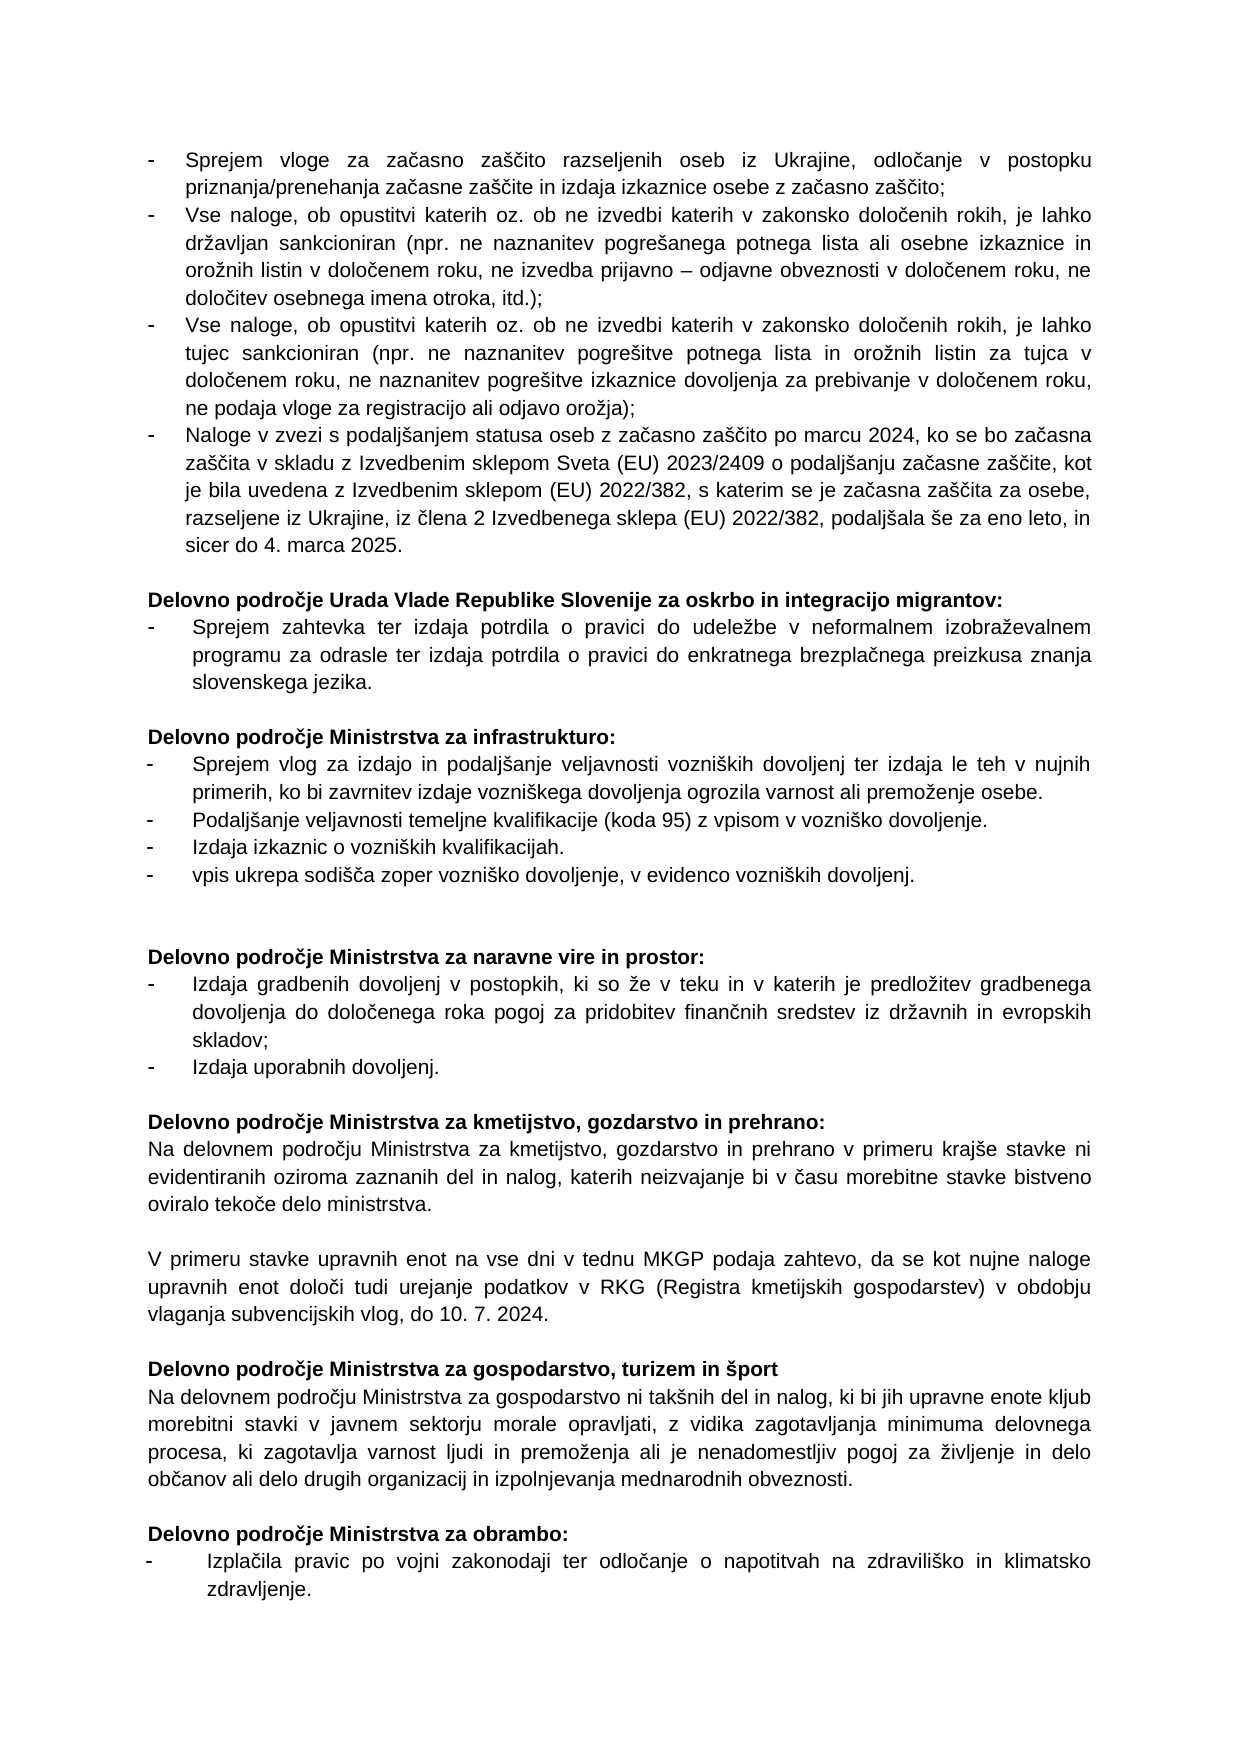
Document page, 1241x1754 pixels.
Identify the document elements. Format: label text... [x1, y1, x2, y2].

list Izplačila pravic po vojni zakonodaji ter odločanje o napotitvah na zdraviliško in klimatsko zdravljenje. [145, 1549, 1093, 1601]
text Na delovnem področju Ministrstva za gospodarstvo ni takšnih del in nalog, ki bi jih upravne enote kljub morebitni stavki v javnem sektorju morale opravljati, z vidika zagotavljanja minimuma delovnega procesa, ki zagotavlja varnost ljudi in premoženja ali je nenadomestljiv pogoj za življenje in delo občanov ali delo drugih organizacij in izpolnjevanja mednarodnih obveznosti. [148, 1384, 1093, 1491]
list Sprejem zahtevka ter izdaja potrdila o pravici do udeležbe v neformalnem izobraževalnem programu za odrasle ter izdaja potrdila o pravici do enkratnega brezplačnega preizkusa znanja slovenskega jezika. [148, 615, 1093, 694]
list Sprejem vlog za izdajo in podaljšanje veljavnosti vozniških dovoljenj ter izdaja le teh v nujnih primerih, ko bi zavrnitev izdaje vozniškega dovoljenja ogrozila varnost ali premoženje osebe. [146, 752, 1093, 804]
text Delovno področje Ministrstva za kmetijstvo, gozdarstvo in prehrano: [148, 1109, 1093, 1133]
text Na delovnem področju Ministrstva za kmetijstvo, gozdarstvo in prehrano v primeru krajše stavke ni evidentiranih oziroma zaznanih del in nalog, katerih neizvajanje bi v času morebitne stavke bistveno oviralo tekoče delo ministrstva. [148, 1137, 1093, 1216]
text Delovno področje Ministrstva za obrambo: [148, 1522, 1093, 1546]
list vpis ukrepa sodišča zoper vozniško dovoljenje, v evidenco vozniških dovoljenj. [146, 863, 1093, 887]
text Delovno področje Ministrstva za gospodarstvo, turizem in šport [148, 1357, 1093, 1381]
list Naloge v zvezi s podaljšanjem statusa oseb z začasno zaščito po marcu 2024, ko se bo začasna zaščita v skladu z Izvedbenim sklepom Sveta (EU) 2023/2409 o podaljšanju začasne zaščite, kot je bila uvedena z Izvedbenim sklepom (EU) 2022/382, s katerim se je začasna zaščita za osebe, razseljene iz Ukrajine, iz člena 2 Izvedbenega sklepa (EU) 2022/382, podaljšala še za eno leto, in sicer do 4. marca 2025. [148, 423, 1093, 557]
list Vse naloge, ob opustitvi katerih oz. ob ne izvedbi katerih v zakonsko določenih rokih, je lahko tujec sankcioniran (npr. ne naznanitev pogrešitve potnega lista in orožnih listin za tujca v določenem roku, ne naznanitev pogrešitve izkaznice dovoljenja za prebivanje v določenem roku, ne podaja vloge za registracijo ali odjavo orožja); [148, 313, 1093, 419]
list Izdaja gradbenih dovoljenj v postopkih, ki so že v teku in v katerih je predložitev gradbenega dovoljenja do določenega roka pogoj za pridobitev finančnih sredstev iz državnih in evropskih skladov; [148, 972, 1093, 1051]
text V primeru stavke upravnih enot na vse dni v tednu MKGP podaja zahtevo, da se kot nujne naloge upravnih enot določi tudi urejanje podatkov v RKG (Registra kmetijskih gospodarstev) v obdobju vlaganja subvencijskih vlog, do 10. 7. 2024. [148, 1247, 1093, 1326]
text Delovno področje Urada Vlade Republike Slovenije za oskrbo in integracijo migrantov: [148, 588, 1093, 612]
list Izdaja izkaznic o vozniških kvalifikacijah. [146, 835, 1093, 859]
list Podaljšanje veljavnosti temeljne kvalifikacije (koda 95) z vpisom v vozniško dovoljenje. [146, 807, 1093, 831]
text Delovno področje Ministrstva za infrastrukturo: [148, 725, 1093, 749]
list Sprejem vloge za začasno zaščito razseljenih oseb iz Ukrajine, odločanje v postopku priznanja/prenehanja začasne zaščite in izdaja izkaznice osebe z začasno zaščito; [148, 148, 1093, 199]
list Izdaja uporabnih dovoljenj. [148, 1055, 1093, 1079]
text Delovno področje Ministrstva za naravne vire in prostor: [148, 945, 1093, 969]
list Vse naloge, ob opustitvi katerih oz. ob ne izvedbi katerih v zakonsko določenih rokih, je lahko državljan sankcioniran (npr. ne naznanitev pogrešanega potnega lista ali osebne izkaznice in orožnih listin v določenem roku, ne izvedba prijavno – odjavne obveznosti v določenem roku, ne določitev osebnega imena otroka, itd.); [148, 203, 1093, 309]
